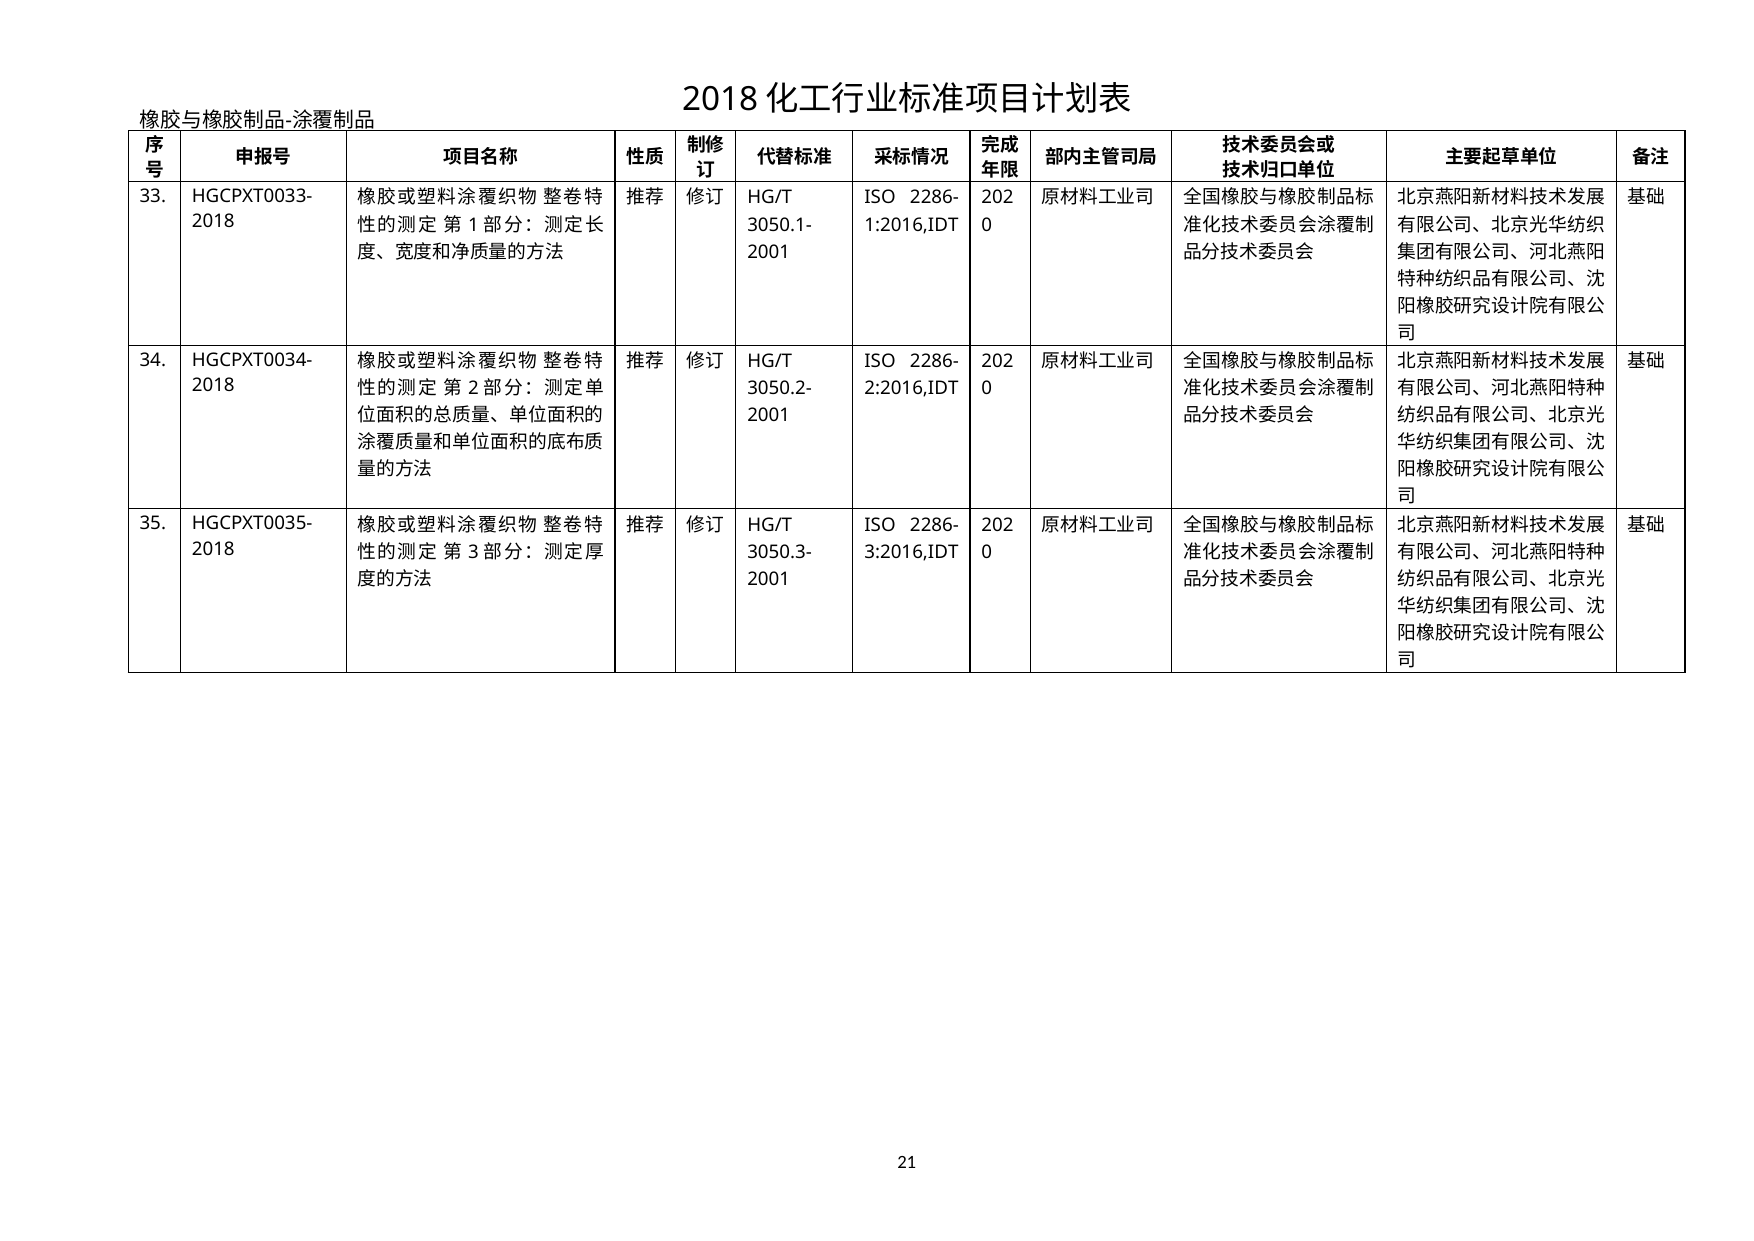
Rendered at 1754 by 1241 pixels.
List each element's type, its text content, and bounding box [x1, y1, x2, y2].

table_cell HG/T 3050.3-2001 [736, 509, 852, 672]
table_cell 修订 [676, 509, 735, 672]
table_cell ISO 2286-2:2016,IDT [853, 346, 969, 508]
table_cell 全国橡胶与橡胶制品标准化技术委员会涂覆制品分技术委员会 [1172, 346, 1386, 508]
table_cell ISO 2286-1:2016,IDT [853, 182, 969, 345]
table_cell 代替标准 [736, 131, 852, 181]
table_cell 采标情况 [853, 131, 969, 181]
table_cell 北京燕阳新材料技术发展有限公司、北京光华纺织集团有限公司、河北燕阳特种纺织品有限公司、沈阳橡胶研究设计院有限公司 [1387, 182, 1616, 345]
table_cell [129, 346, 180, 508]
table_cell 北京燕阳新材料技术发展有限公司、河北燕阳特种纺织品有限公司、北京光华纺织集团有限公司、沈阳橡胶研究设计院有限公司 [1387, 509, 1616, 672]
table_cell HGCPXT0033-2018 [181, 182, 346, 345]
table_cell 制修 订 [676, 131, 735, 181]
table_cell 部内主管司局 [1031, 131, 1171, 181]
table_cell 原材料工业司 [1031, 182, 1171, 345]
table_cell 性质 [616, 131, 675, 181]
table_cell [129, 509, 180, 672]
table_cell 基础 [1617, 509, 1684, 672]
table_cell 2020 [971, 509, 1030, 672]
table_cell 全国橡胶与橡胶制品标准化技术委员会涂覆制品分技术委员会 [1172, 182, 1386, 345]
table_cell 基础 [1617, 346, 1684, 508]
table_cell 完成 年限 [971, 131, 1030, 181]
table_cell 基础 [1617, 182, 1684, 345]
table_cell 修订 [676, 346, 735, 508]
table_header 2018化工行业标准项目计划表 橡胶与橡胶制品-涂覆制品 [128, 91, 1685, 130]
table_cell 备注 [1617, 131, 1684, 181]
table_cell 技术委员会或 技术归口单位 [1172, 131, 1386, 181]
table_cell [129, 182, 180, 345]
table_cell 推荐 [616, 509, 675, 672]
table_cell 推荐 [616, 346, 675, 508]
table_cell 北京燕阳新材料技术发展有限公司、河北燕阳特种纺织品有限公司、北京光华纺织集团有限公司、沈阳橡胶研究设计院有限公司 [1387, 346, 1616, 508]
table_cell ISO 2286-3:2016,IDT [853, 509, 969, 672]
table_cell 申报号 [181, 131, 346, 181]
table_cell HG/T 3050.1-2001 [736, 182, 852, 345]
table_cell 2020 [971, 182, 1030, 345]
table_cell 原材料工业司 [1031, 346, 1171, 508]
table_cell 2020 [971, 346, 1030, 508]
table_cell 橡胶或塑料涂覆织物 整卷特性的测定 第3部分：测定厚度的方法 [347, 509, 614, 672]
table_cell 原材料工业司 [1031, 509, 1171, 672]
table_cell 橡胶或塑料涂覆织物 整卷特性的测定 第2部分：测定单位面积的总质量、单位面积的涂覆质量和单位面积的底布质量的方法 [347, 346, 614, 508]
table_cell HGCPXT0035-2018 [181, 509, 346, 672]
table_cell HGCPXT0034-2018 [181, 346, 346, 508]
table_cell 项目名称 [347, 131, 614, 181]
table_cell 全国橡胶与橡胶制品标准化技术委员会涂覆制品分技术委员会 [1172, 509, 1386, 672]
table_cell 序号 [129, 131, 180, 181]
table_cell 橡胶或塑料涂覆织物 整卷特性的测定 第1部分：测定长度、宽度和净质量的方法 [347, 182, 614, 345]
table_cell 主要起草单位 [1387, 131, 1616, 181]
table_cell HG/T 3050.2-2001 [736, 346, 852, 508]
table_cell 修订 [676, 182, 735, 345]
table_cell 推荐 [616, 182, 675, 345]
